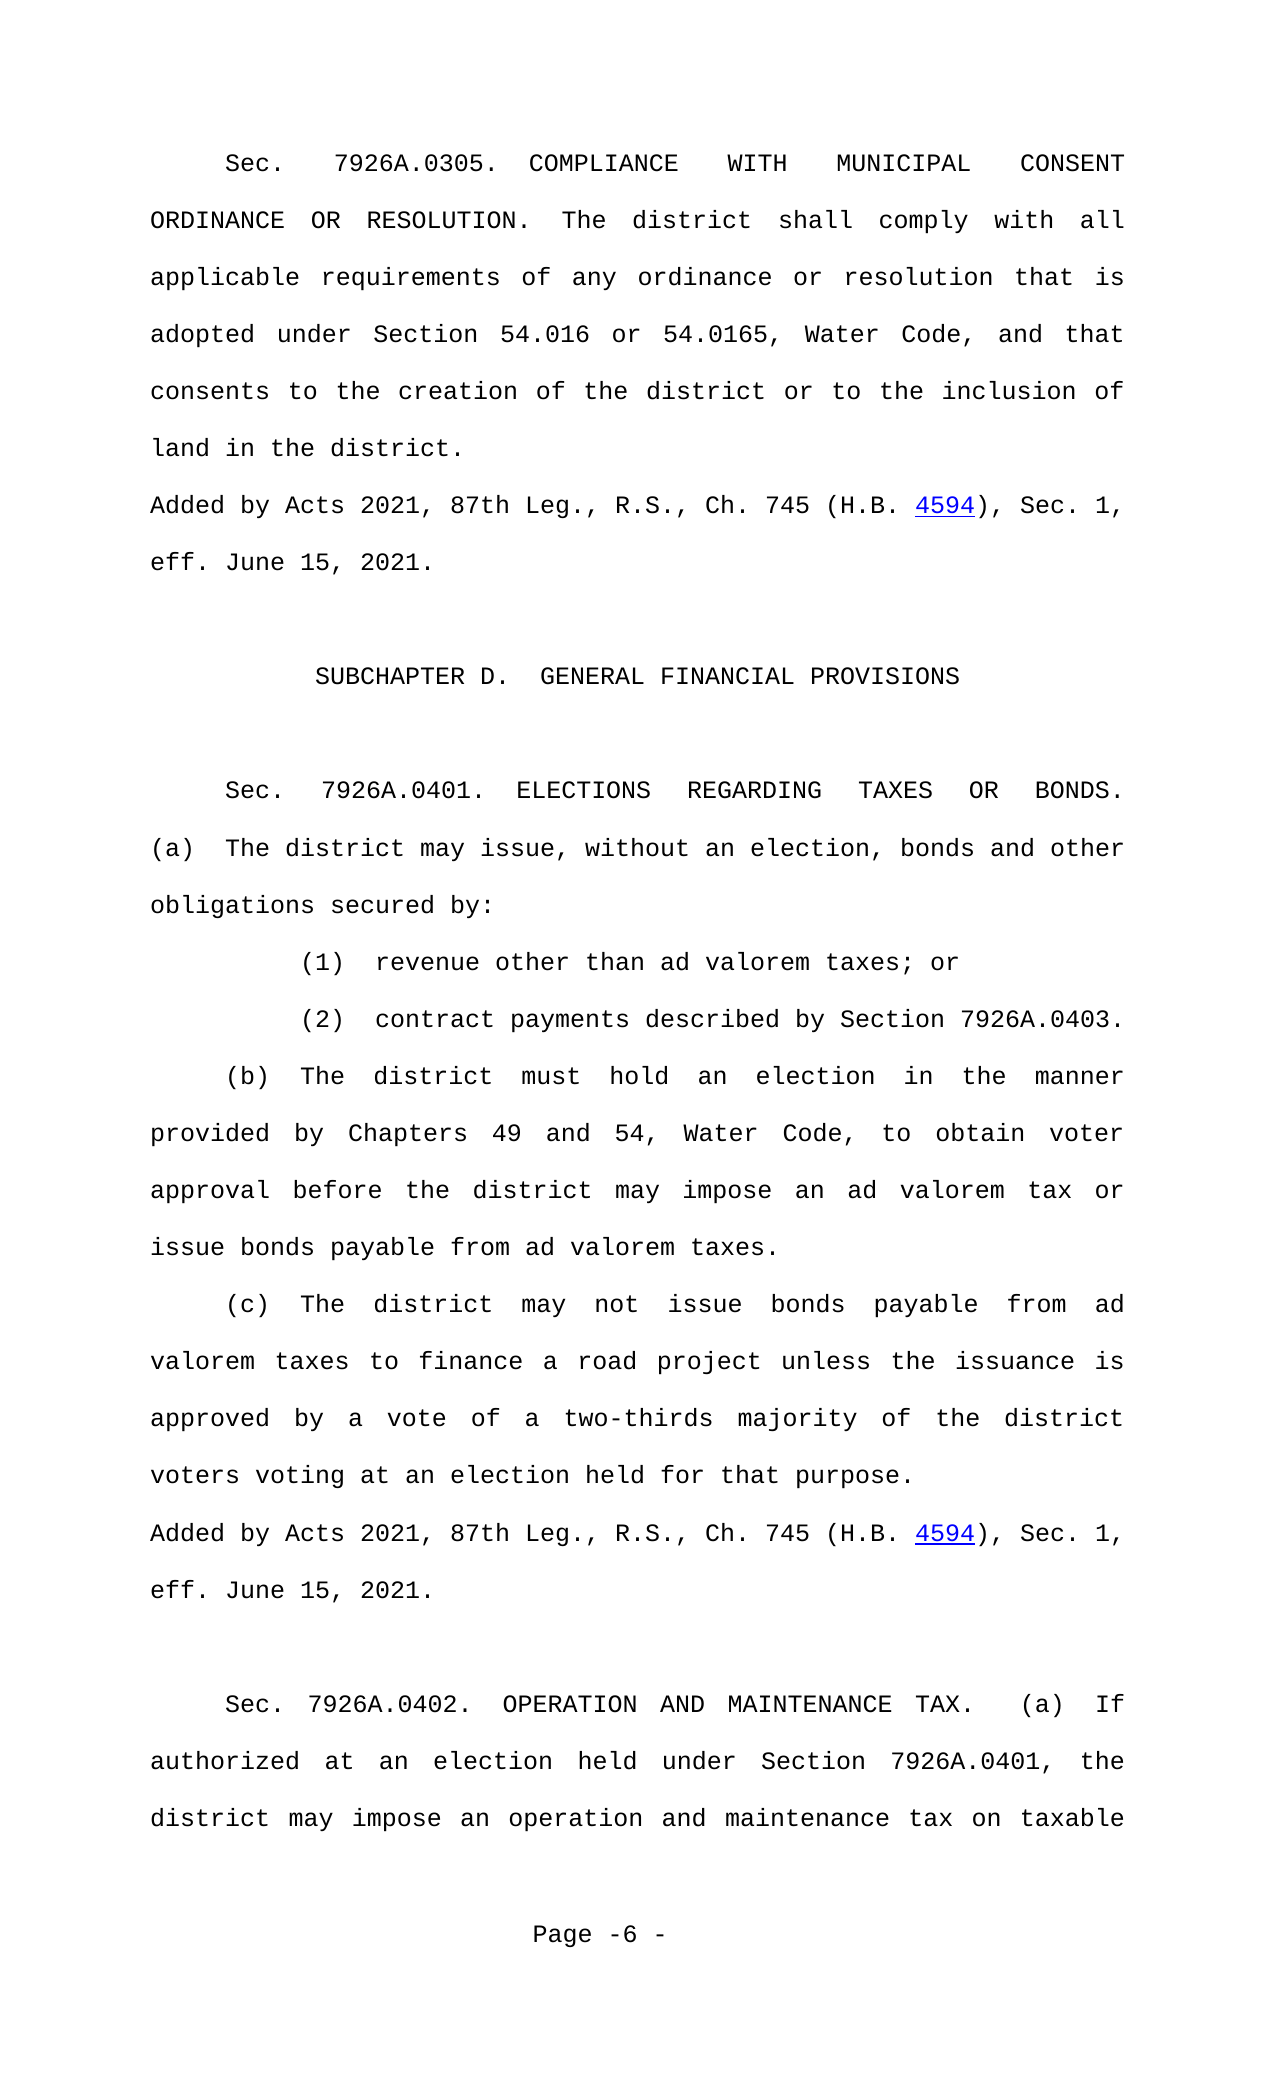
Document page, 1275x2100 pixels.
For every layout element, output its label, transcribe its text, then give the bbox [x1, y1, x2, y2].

text (2) contract payments described by Section 7926A.0403. [150, 1006, 1125, 1035]
text (c) The district may not issue bonds payable from ad valorem taxes to finance a road project unless the issuance is approved by a vote of a two-thirds majority of the district voters voting at an election held for that purpose. [150, 1292, 1125, 1491]
text Sec. 7926A.0401. ELECTIONS REGARDING TAXES OR BONDS. (a) The district may issue, without an election, bonds and other obligations secured by: [150, 778, 1125, 921]
text Added by Acts 2021, 87th Leg., R.S., Ch. 745 (H.B. 4594), Sec. 1, eff. June 15, 2021. [150, 1520, 1125, 1606]
text SUBCHAPTER D. GENERAL FINANCIAL PROVISIONS [150, 664, 1125, 692]
text Added by Acts 2021, 87th Leg., R.S., Ch. 745 (H.B. 4594), Sec. 1, eff. June 15, 2021. [150, 492, 1125, 578]
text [150, 1691, 1125, 1834]
text (b) The district must hold an election in the manner provided by Chapters 49 and 54, Water Code, to obtain voter approval before the district may impose an ad valorem tax or issue bonds payable from ad valorem taxes. [150, 1063, 1125, 1263]
text Sec. 7926A.0305. COMPLIANCE WITH MUNICIPAL CONSENT ORDINANCE OR RESOLUTION. The district shall comply with all applicable requirements of any ordinance or resolution that is adopted under Section 54.016 or 54.0165, Water Code, and that consents to the creation of the district or to the inclusion of land in the district. [150, 150, 1125, 464]
text (1) revenue other than ad valorem taxes; or [150, 949, 1125, 978]
